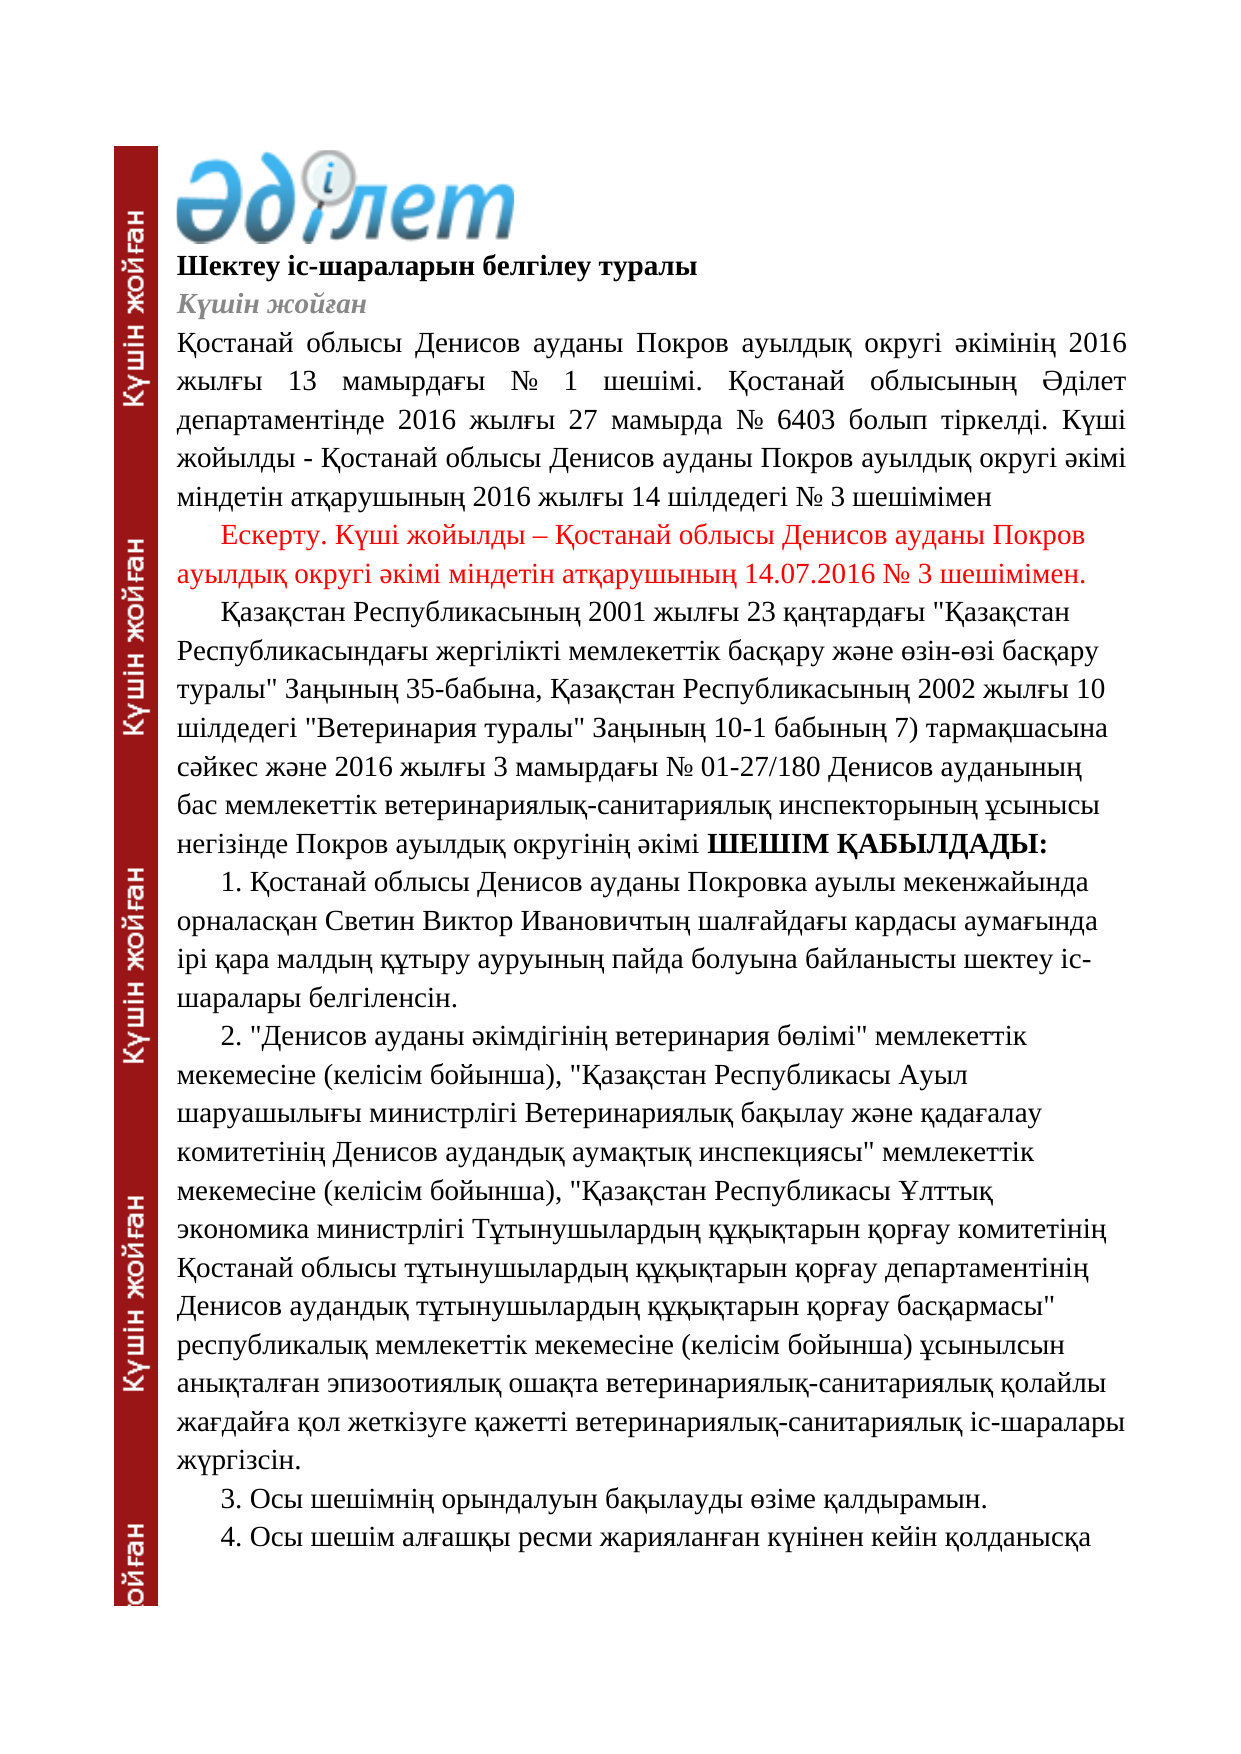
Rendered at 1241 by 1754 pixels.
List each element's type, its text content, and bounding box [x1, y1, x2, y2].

picture [114, 1553, 158, 1606]
text Шектеу іс-шараларын белгілеу туралы [112, 248, 1128, 281]
text Күшін жойған [112, 286, 1128, 320]
text Қостанай облысы Денисов ауданы Покров ауылдық округі әкімінің 2016 жылғы 13 мамырдағы № 1 шешімі. Қостанай облысының Әділет департаментінде 2016 жылғы 27 мамырда № 6403 болып тіркелді. Күші жойылды - Қостанай облысы Денисов ауданы Покров ауылдық округі әкімі міндетін атқарушының 2016 жылғы 14 шілдедегі № 3 шешімімен [112, 325, 1128, 512]
picture [114, 512, 158, 517]
picture [176, 150, 515, 244]
picture [114, 281, 158, 286]
picture [114, 320, 158, 325]
picture [114, 146, 158, 248]
